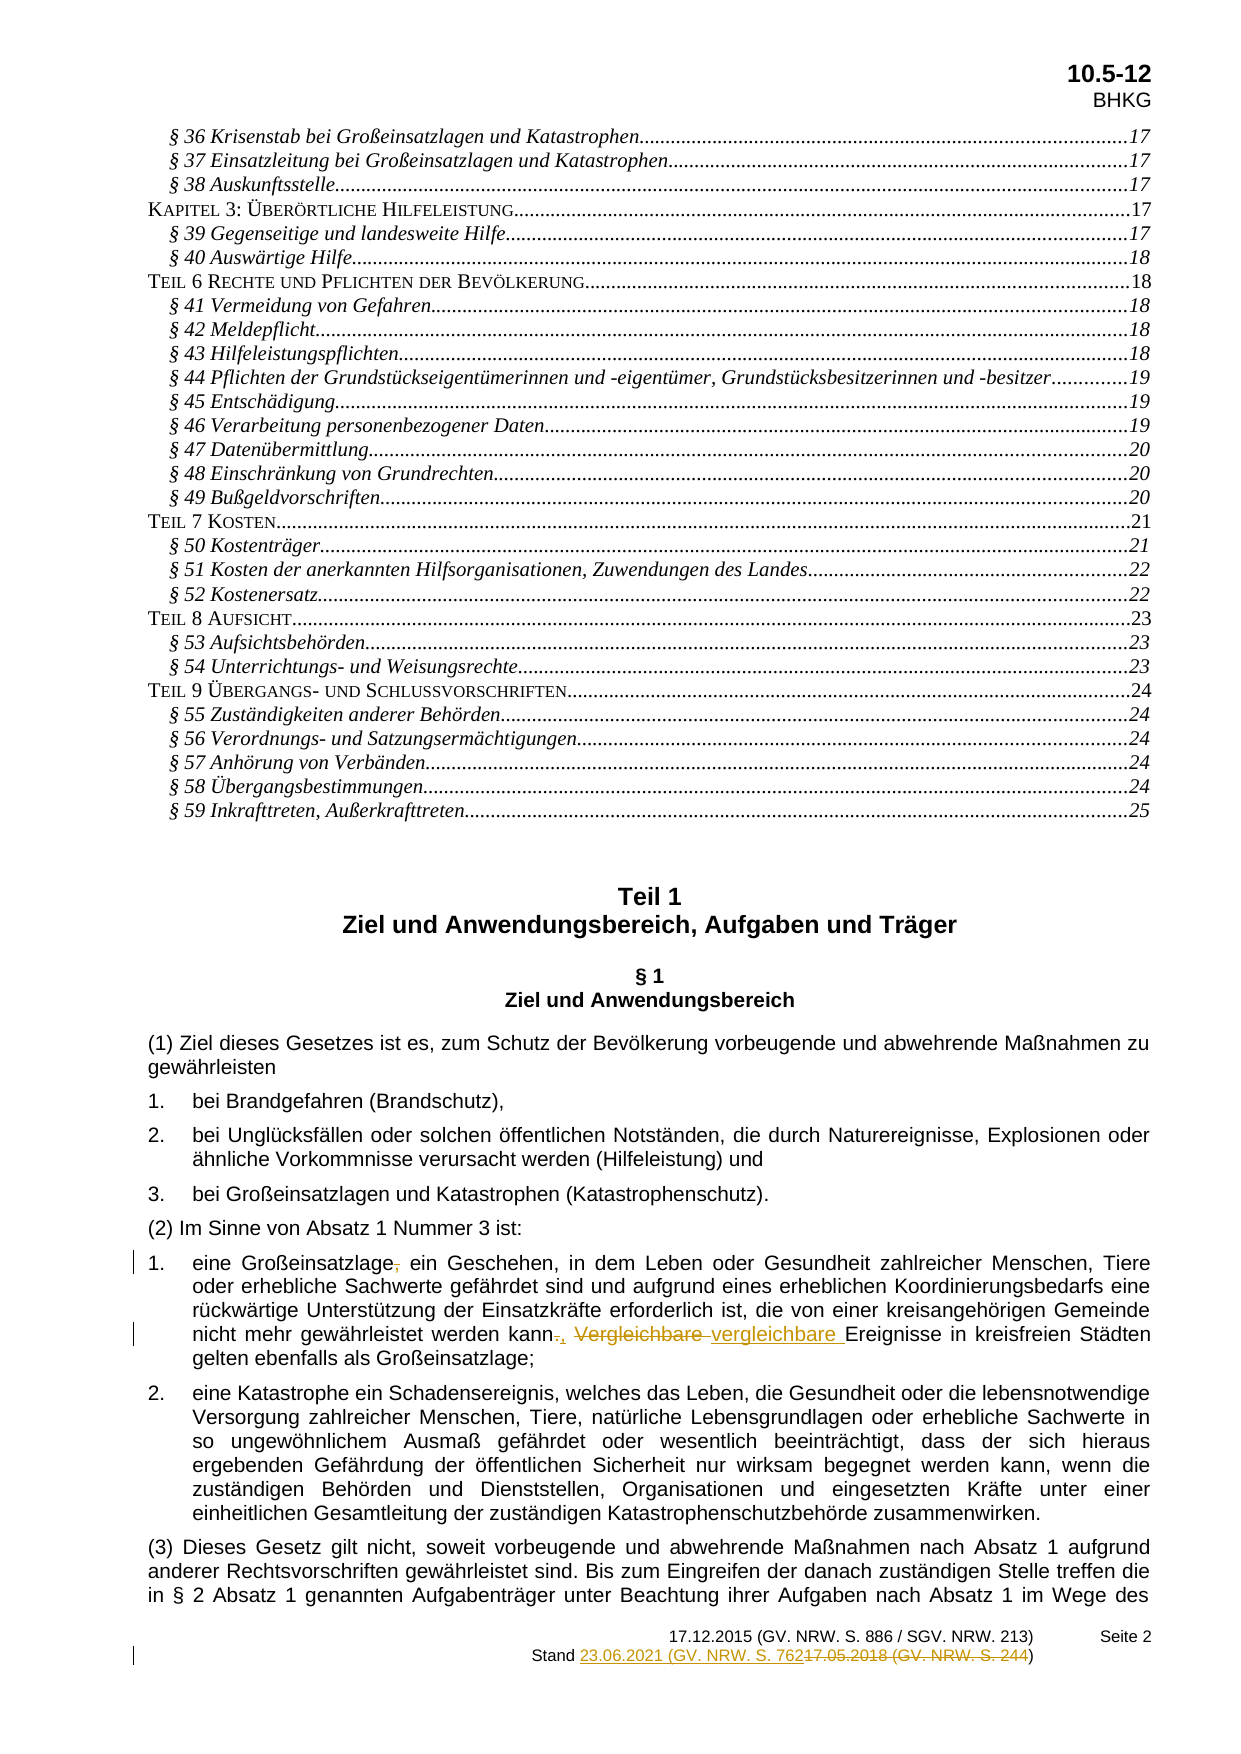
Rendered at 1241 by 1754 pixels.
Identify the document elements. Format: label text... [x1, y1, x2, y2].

text Teil 8 Aufsicht 23 [148, 606, 1152, 629]
text Kapitel 3: Überörtliche Hilfeleistung 17 [148, 196, 1152, 221]
text § 48 Einschränkung von Grundrechten 20 [168, 461, 1152, 485]
text § 40 Auswärtige Hilfe 18 [168, 244, 1152, 269]
text Teil 7 Kosten 21 [148, 509, 1152, 533]
text § 52 Kostenersatz 22 [168, 581, 1152, 606]
text Teil 6 Rechte und Pflichten der Bevölkerung 18 [148, 269, 1152, 293]
text § 46 Verarbeitung personenbezogener Daten 19 [168, 413, 1152, 437]
text § 55 Zuständigkeiten anderer Behörden 24 [168, 702, 1152, 726]
text 1. eine Großeinsatzlage ein Geschehen, in dem Leben oder Gesundheit zahlreicher Menschen, Tiere oder erhebliche Sachwerte gefährdet sind und aufgrund eines erheblichen Koordinierungsbedarfs eine rückwärtige Unterstützung der Einsatzkräfte erforderlich ist, die von einer kreisangehörigen Gemeinde nicht mehr gewährleistet werden kann Ereignisse in kreisfreien Städten gelten ebenfalls als Großeinsatzlage; [148, 1250, 1152, 1370]
text § 59 Inkrafttreten, Außerkrafttreten 25 [168, 798, 1152, 822]
text § 44 Pflichten der Grundstückseigentümerinnen und -eigentümer, Grundstücksbesitzerinnen und -besitzer 19 [168, 365, 1152, 389]
text (1) Ziel dieses Gesetzes ist es, zum Schutz der Bevölkerung vorbeugende und abwehrende Maßnahmen zu gewährleisten [148, 1031, 1152, 1078]
text § 42 Meldepflicht 18 [168, 317, 1152, 341]
subtitle Teil 1 Ziel und Anwendungsbereich, Aufgaben und Träger [148, 881, 1152, 939]
text § 45 Entschädigung 19 [168, 389, 1152, 413]
text § 58 Übergangsbestimmungen 24 [168, 774, 1152, 798]
text § 57 Anhörung von Verbänden 24 [168, 750, 1152, 774]
text § 38 Auskunftsstelle 17 [168, 172, 1152, 196]
text § 51 Kosten der anerkannten Hilfsorganisationen, Zuwendungen des Landes 22 [168, 557, 1152, 581]
text § 50 Kostenträger 21 [168, 533, 1152, 557]
text § 56 Verordnungs- und Satzungsermächtigungen 24 [168, 726, 1152, 750]
text § 54 Unterrichtungs- und Weisungsrechte 23 [168, 654, 1152, 678]
text 2. eine Katastrophe ein Schadensereignis, welches das Leben, die Gesundheit oder die lebensnotwendige Versorgung zahlreicher Menschen, Tiere, natürliche Lebensgrundlagen oder erhebliche Sachwerte in so ungewöhnlichem Ausmaß gefährdet oder wesentlich beeinträchtigt, dass der sich hieraus ergebenden Gefährdung der öffentlichen Sicherheit nur wirksam begegnet werden kann, wenn die zuständigen Behörden und Dienststellen, Organisationen und eingesetzten Kräfte unter einer einheitlichen Gesamtleitung der zuständigen Katastrophenschutzbehörde zusammenwirken. [148, 1381, 1152, 1524]
text § 53 Aufsichtsbehörden 23 [168, 629, 1152, 654]
text § 39 Gegenseitige und landesweite Hilfe 17 [168, 221, 1152, 244]
text § 47 Datenübermittlung 20 [168, 437, 1152, 461]
text 3. bei Großeinsatzlagen und Katastrophen (Katastrophenschutz). [148, 1182, 1152, 1206]
text § 41 Vermeidung von Gefahren 18 [168, 293, 1152, 317]
text 2. bei Unglücksfällen oder solchen öffentlichen Notständen, die durch Naturereignisse, Explosionen oder ähnliche Vorkommnisse verursacht werden (Hilfeleistung) und [148, 1123, 1152, 1171]
text (2) Im Sinne von Absatz 1 Nummer 3 ist: [148, 1216, 1152, 1240]
text § 36 Krisenstab bei Großeinsatzlagen und Katastrophen 17 [168, 124, 1152, 148]
text 1. bei Brandgefahren (Brandschutz), [148, 1089, 1152, 1113]
subtitle § 1 Ziel und Anwendungsbereich [148, 964, 1152, 1012]
text § 37 Einsatzleitung bei Großeinsatzlagen und Katastrophen 17 [168, 148, 1152, 172]
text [148, 1535, 1152, 1607]
text § 49 Bußgeldvorschriften 20 [168, 485, 1152, 509]
text § 43 Hilfeleistungspflichten 18 [168, 341, 1152, 365]
text Teil 9 Übergangs- und Schlussvorschriften 24 [148, 678, 1152, 702]
